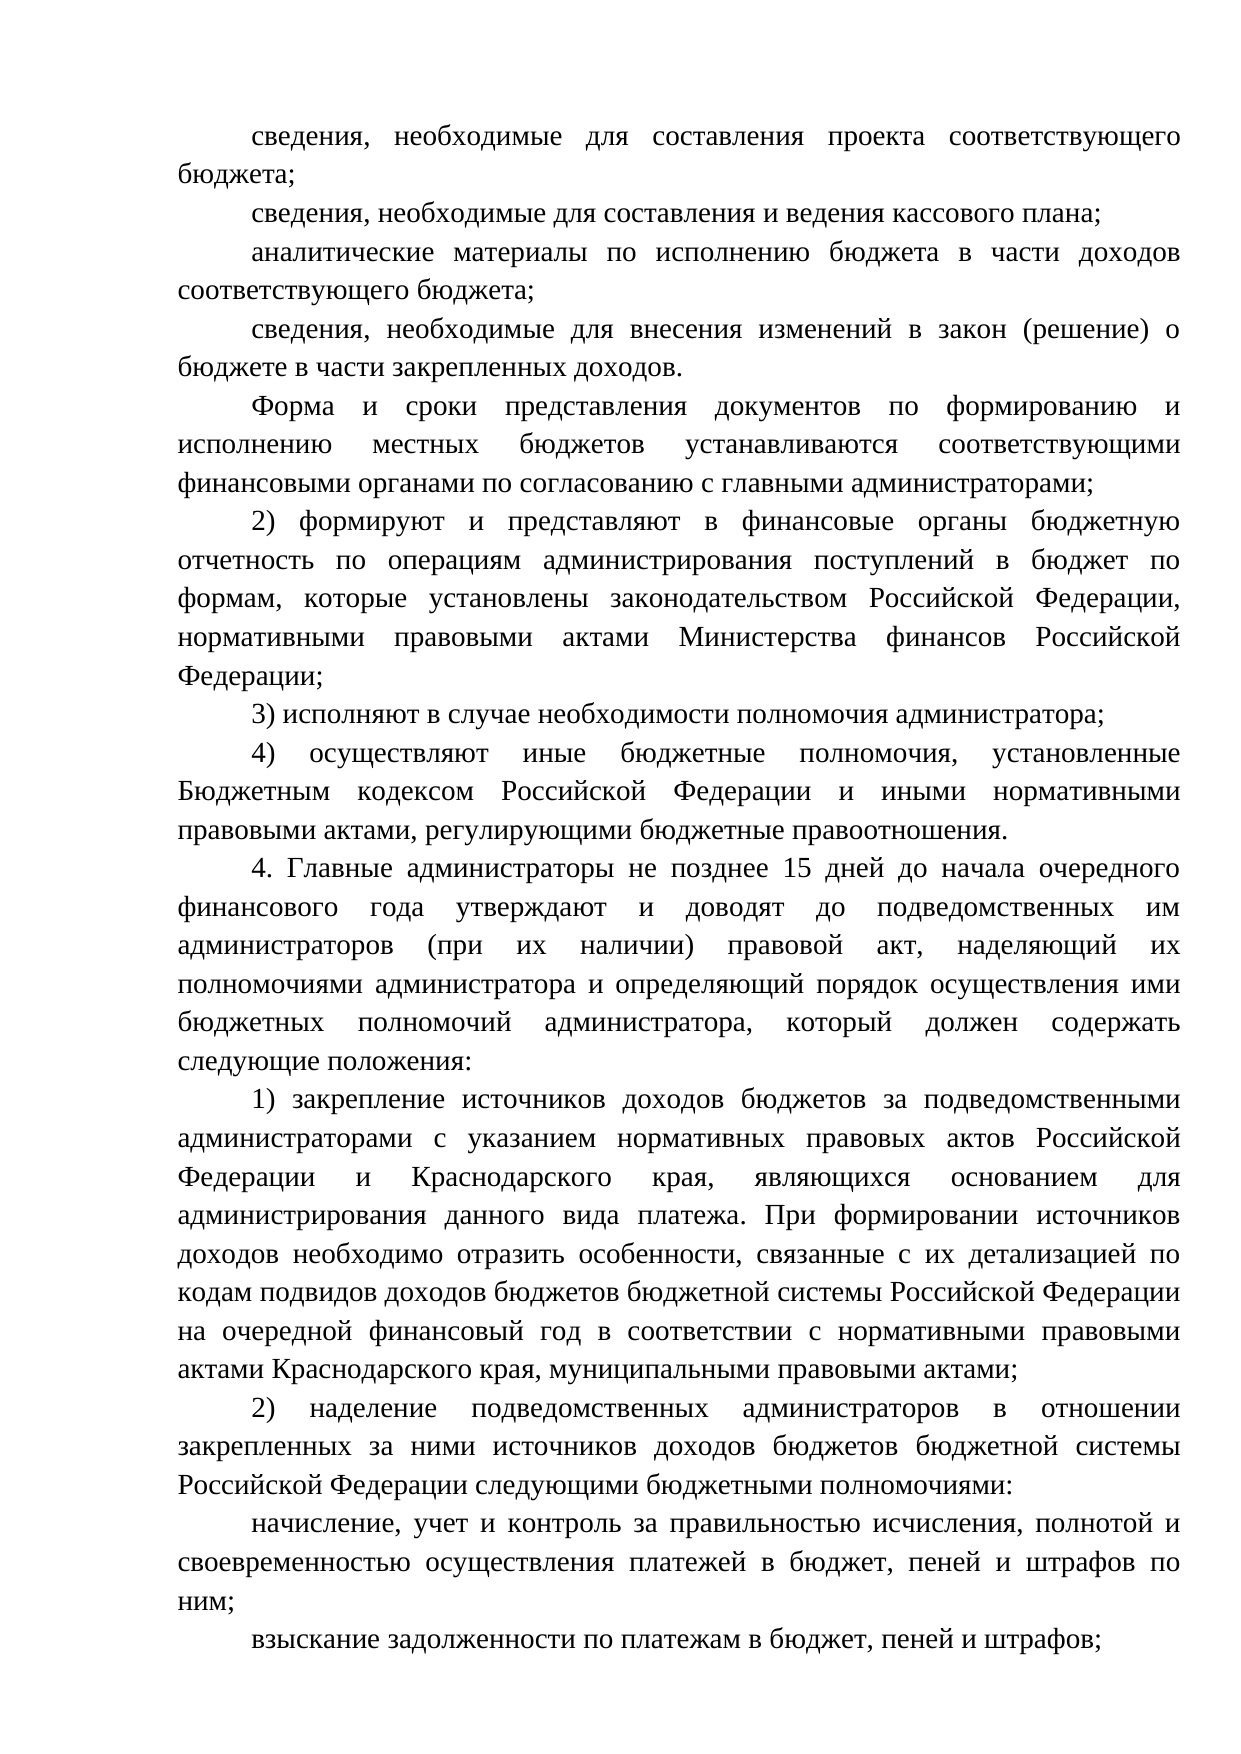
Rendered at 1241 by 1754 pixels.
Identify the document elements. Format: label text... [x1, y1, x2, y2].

text сведения, необходимые для составления и ведения кассового плана; [177, 195, 1181, 229]
text 2) формируют и представляют в финансовые органы бюджетную отчетность по операциям администрирования поступлений в бюджет по формам, которые установлены законодательством Российской Федерации, нормативными правовыми актами Министерства финансов Российской Федерации; [177, 503, 1181, 691]
text 4) осуществляют иные бюджетные полномочия, установленные Бюджетным кодексом Российской Федерации и иными нормативными правовыми актами, регулирующими бюджетные правоотношения. [177, 735, 1181, 845]
text Форма и сроки представления документов по формированию и исполнению местных бюджетов устанавливаются соответствующими финансовыми органами по согласованию с главными администраторами; [177, 388, 1181, 498]
text начисление, учет и контроль за правильностью исчисления, полнотой и своевременностью осуществления платежей в бюджет, пеней и штрафов по ним; [177, 1506, 1181, 1616]
text сведения, необходимые для внесения изменений в закон (решение) о бюджете в части закрепленных доходов. [177, 311, 1181, 383]
text 4. Главные администраторы не позднее 15 дней до начала очередного финансового года утверждают и доводят до подведомственных им администраторов (при их наличии) правовой акт, наделяющий их полномочиями администратора и определяющий порядок осуществления ими бюджетных полномочий администратора, который должен содержать следующие положения: [177, 850, 1181, 1077]
text аналитические материалы по исполнению бюджета в части доходов соответствующего бюджета; [177, 234, 1181, 306]
text сведения, необходимые для составления проекта соответствующего бюджета; [177, 118, 1181, 190]
text взыскание задолженности по платежам в бюджет, пеней и штрафов; [177, 1621, 1181, 1655]
text 1) закрепление источников доходов бюджетов за подведомственными администраторами с указанием нормативных правовых актов Российской Федерации и Краснодарского края, являющихся основанием для администрирования данного вида платежа. При формировании источников доходов необходимо отразить особенности, связанные с их детализацией по кодам подвидов доходов бюджетов бюджетной системы Российской Федерации на очередной финансовый год в соответствии с нормативными правовыми актами Краснодарского края, муниципальными правовыми актами; [177, 1082, 1181, 1385]
text 3) исполняют в случае необходимости полномочия администратора; [177, 696, 1181, 730]
text 2) наделение подведомственных администраторов в отношении закрепленных за ними источников доходов бюджетов бюджетной системы Российской Федерации следующими бюджетными полномочиями: [177, 1390, 1181, 1501]
